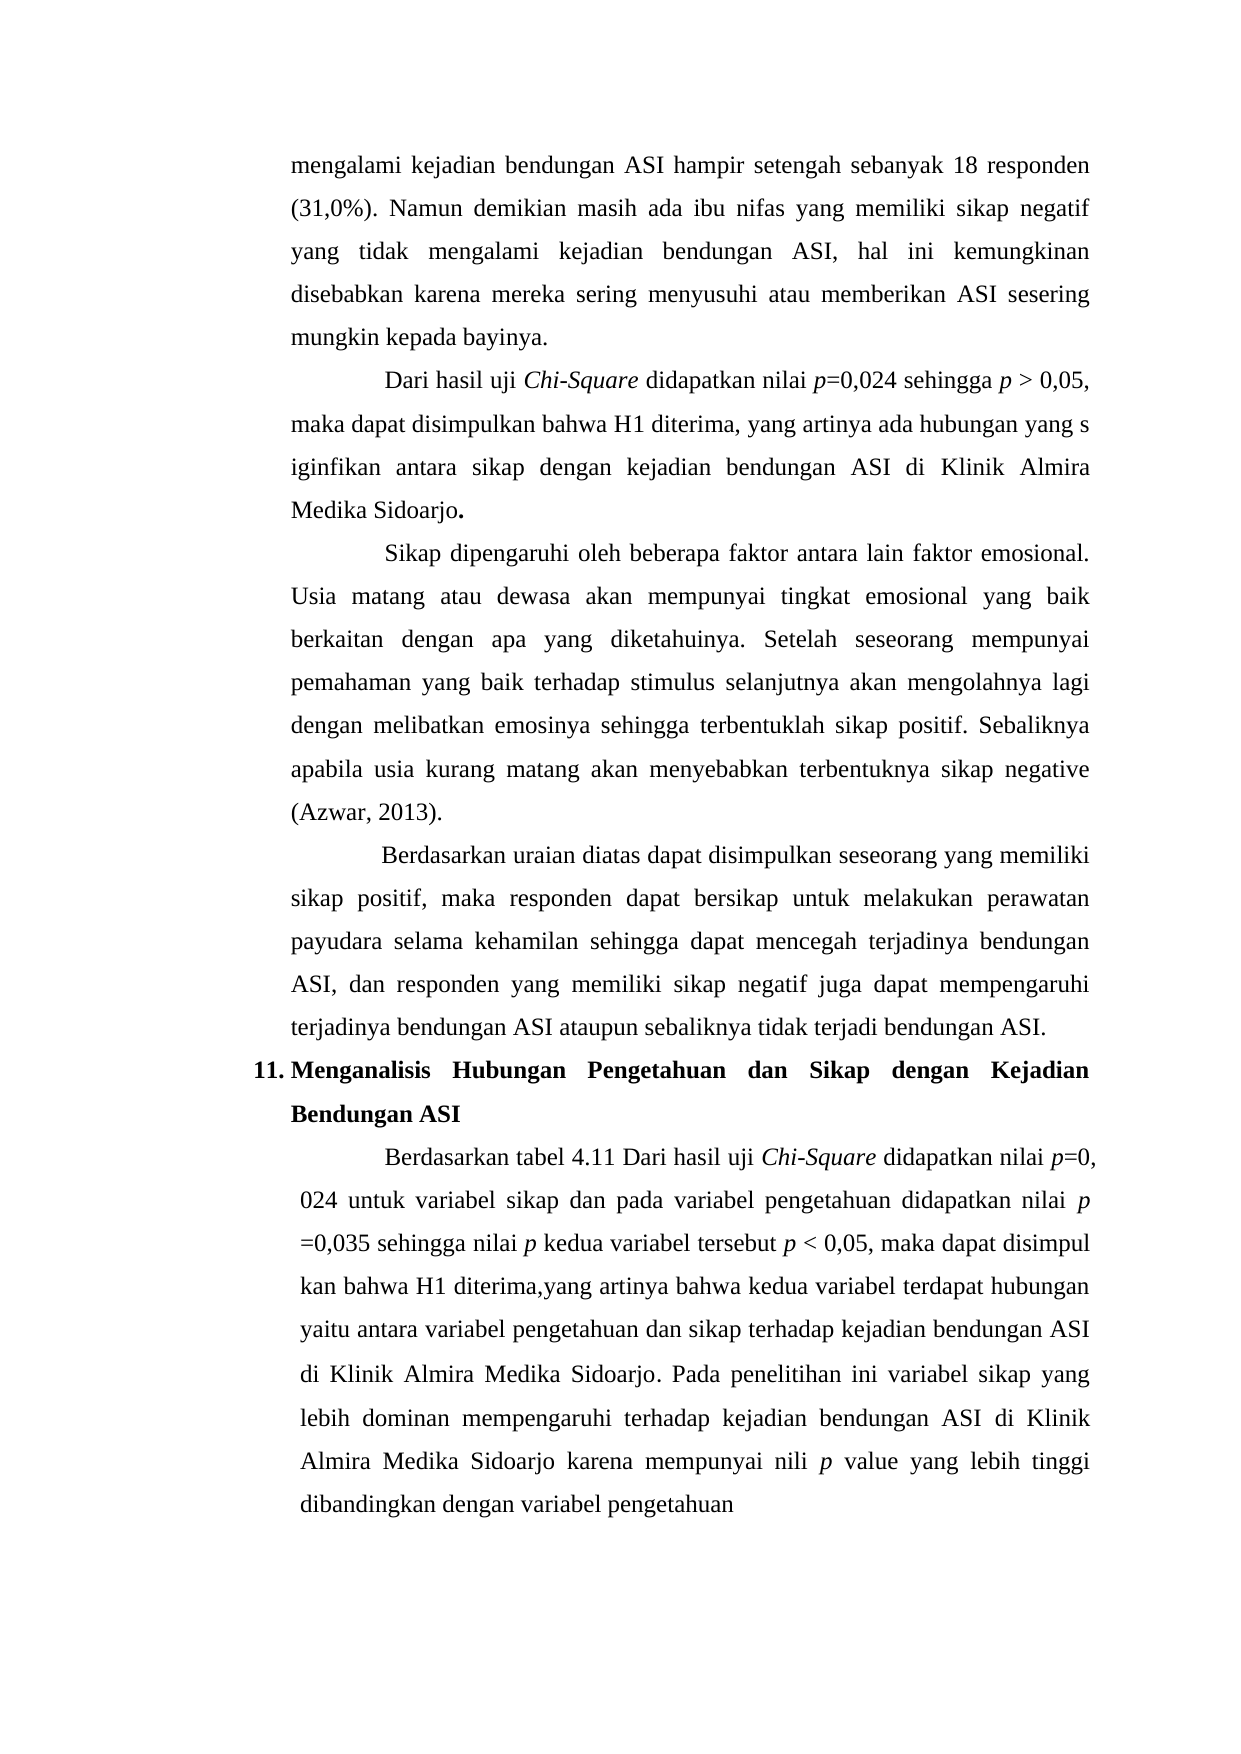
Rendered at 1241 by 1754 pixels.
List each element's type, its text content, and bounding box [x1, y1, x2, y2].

text Dari hasil uji Chi-Square didapatkan nilai p=0,024 sehingga p > 0,05, maka dapat disimpulkan bahwa H1 diterima, yang artinya ada hubungan yang siginfikan antara sikap dengan kejadian bendungan ASI di Klinik Almira Medika Sidoarjo. [291, 366, 1090, 524]
list Menganalisis Hubungan Pengetahuan dan Sikap dengan Kejadian Bendungan ASI [253, 1056, 1090, 1127]
text Sikap dipengaruhi oleh beberapa faktor antara lain faktor emosional. Usia matang atau dewasa akan mempunyai tingkat emosional yang baik berkaitan dengan apa yang diketahuinya. Setelah seseorang mempunyai pemahaman yang baik terhadap stimulus selanjutnya akan mengolahnya lagi dengan melibatkan emosinya sehingga terbentuklah sikap positif. Sebaliknya apabila usia kurang matang akan menyebabkan terbentuknya sikap negative (Azwar, 2013). [291, 538, 1090, 826]
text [291, 150, 1090, 351]
list Berdasarkan uraian diatas dapat disimpulkan seseorang yang memiliki sikap positif, maka responden dapat bersikap untuk melakukan perawatan payudara selama kehamilan sehingga dapat mencegah terjadinya bendungan ASI, dan responden yang memiliki sikap negatif juga dapat mempengaruhi terjadinya bendungan ASI ataupun sebaliknya tidak terjadi bendungan ASI. [291, 840, 1090, 1041]
text Berdasarkan tabel 4.11 Dari hasil uji Chi-Square didapatkan nilai p=0,024 untuk variabel sikap dan pada variabel pengetahuan didapatkan nilai p=0,035 sehingga nilai p kedua variabel tersebut p < 0,05, maka dapat disimpulkan bahwa H1 diterima,yang artinya bahwa kedua variabel terdapat hubungan yaitu antara variabel pengetahuan dan sikap terhadap kejadian bendungan ASI di Klinik Almira Medika Sidoarjo. Pada penelitihan ini variabel sikap yang lebih dominan mempengaruhi terhadap kejadian bendungan ASI di Klinik Almira Medika Sidoarjo karena mempunyai nili p value yang lebih tinggi dibandingkan dengan variabel pengetahuan [300, 1142, 1090, 1518]
